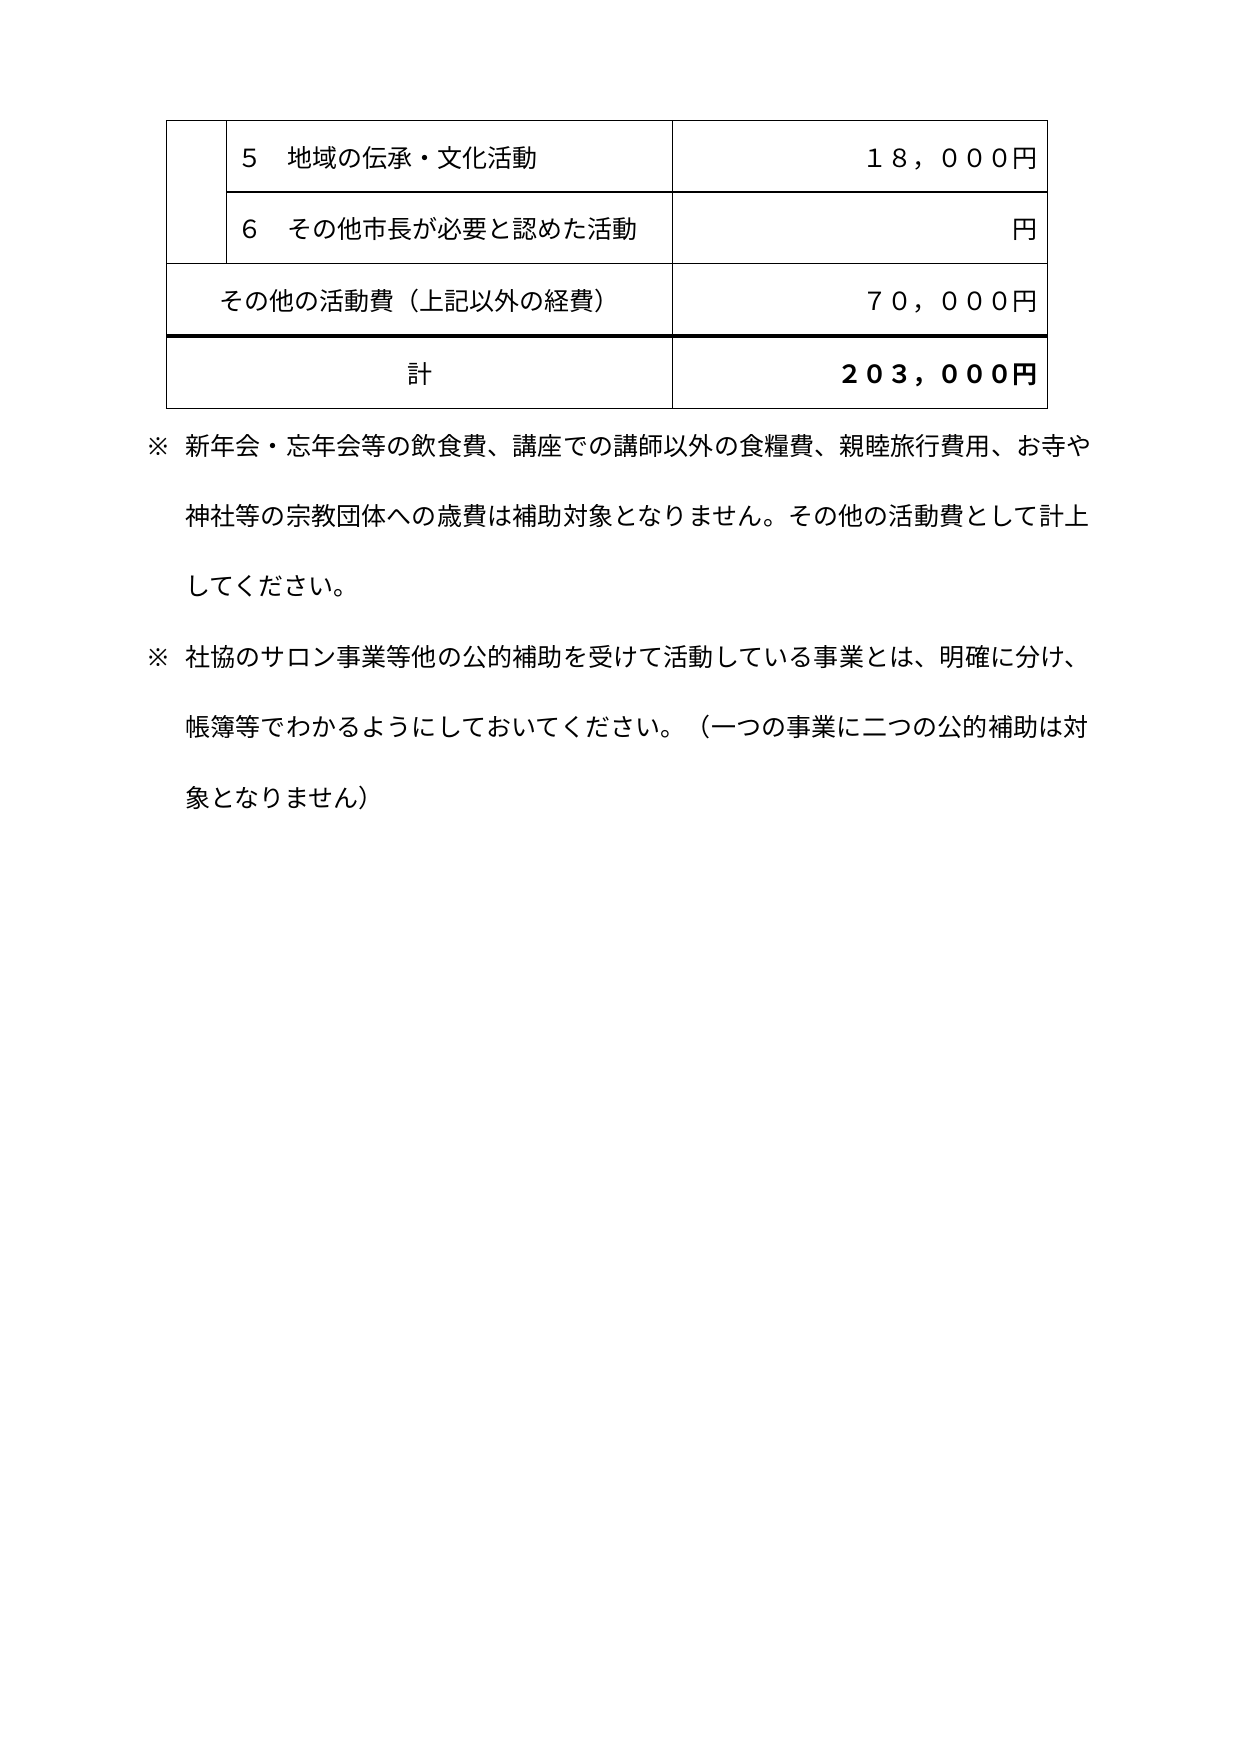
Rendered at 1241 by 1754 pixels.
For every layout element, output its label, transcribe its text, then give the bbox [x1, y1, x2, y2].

table_cell 計 [167, 338, 672, 408]
list 新年会・忘年会等の飲食費、講座での講師以外の食糧費、親睦旅行費用、お寺や神社等の宗教団体への歳費は補助対象となりません。その他の活動費として計上してください。 [148, 409, 1092, 620]
table_cell ２０３，０００円 [673, 338, 1047, 408]
table_cell 円 [673, 193, 1047, 263]
table_cell ５ 地域の伝承・文化活動 [227, 121, 672, 191]
table_cell １８，０００円 [673, 121, 1047, 191]
list 社協のサロン事業等他の公的補助を受けて活動している事業とは、明確に分け、帳簿等でわかるようにしておいてください。（一つの事業に二つの公的補助は対象となりません） [148, 620, 1092, 831]
table_cell その他の活動費（上記以外の経費） [167, 264, 672, 334]
table_cell ６ その他市長が必要と認めた活動 [227, 193, 672, 263]
table_cell ７０，０００円 [673, 264, 1047, 334]
